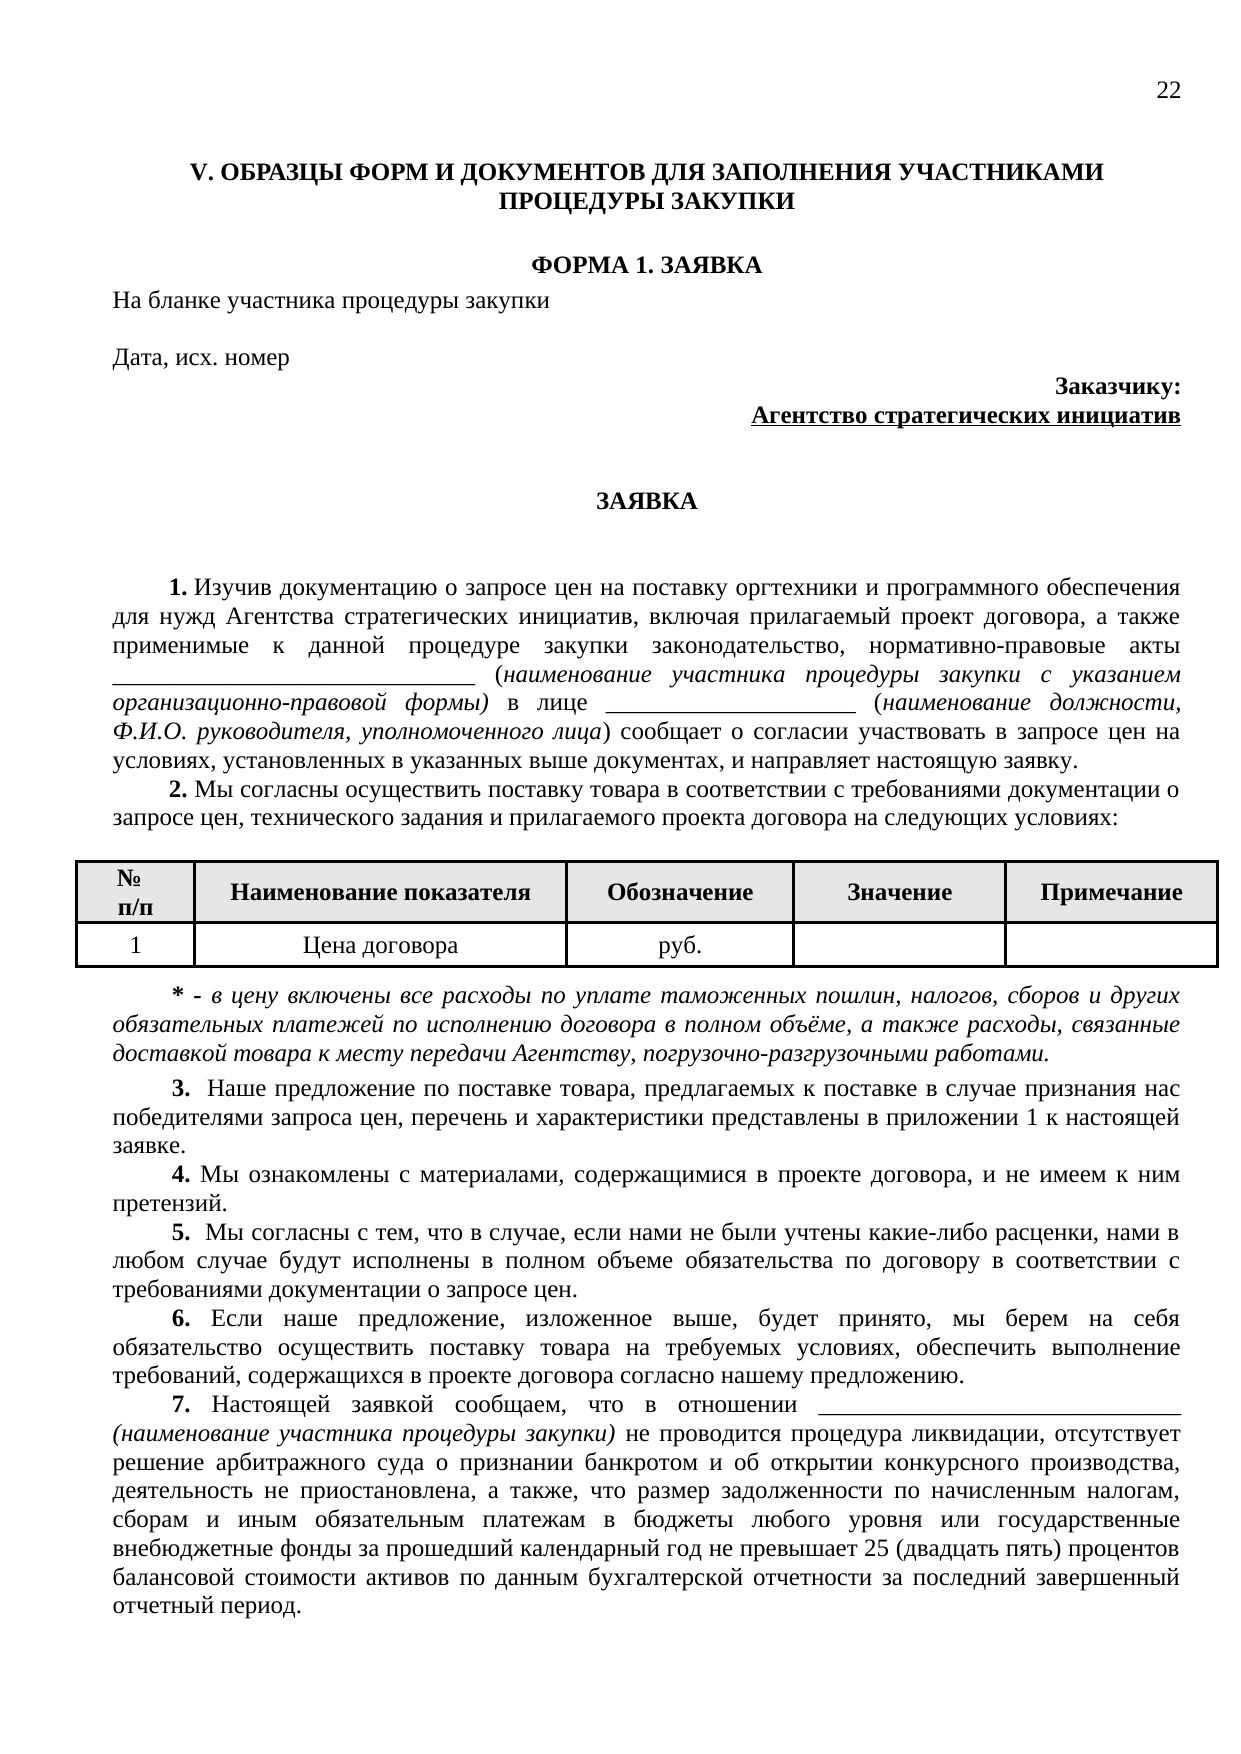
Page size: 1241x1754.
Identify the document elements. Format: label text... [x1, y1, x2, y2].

table_cell [795, 924, 1004, 965]
text 3. Наше предложение по поставке товара, предлагаемых к поставке в случае признания нас победителями запроса цен, перечень и характеристики представлены в приложении 1 к настоящей заявке. [112, 1073, 1181, 1159]
text 4. Мы ознакомлены с материалами, содержащимися в проекте договора, и не имеем к ним претензий. [112, 1159, 1181, 1217]
table_header Наименование показателя [196, 863, 565, 921]
text * - в цену включены все расходы по уплате таможенных пошлин, налогов, сборов и других обязательных платежей по исполнению договора в полном объёме, а также расходы, связанные доставкой товара к месту передачи Агентству, погрузочно-разгрузочными работами. [112, 981, 1181, 1067]
text На бланке участника процедуры закупки [112, 285, 1181, 314]
table_cell Цена договора [196, 924, 565, 965]
table_header Значение [795, 863, 1004, 921]
text 6. Если наше предложение, изложенное выше, будет принято, мы берем на себя обязательство осуществить поставку товара на требуемых условиях, обеспечить выполнение требований, содержащихся в проекте договора согласно нашему предложению. [112, 1303, 1181, 1389]
text 5. Мы согласны с тем, что в случае, если нами не были учтены какие-либо расценки, нами в любом случае будут исполнены в полном объеме обязательства по договору в соответствии с требованиями документации о запросе цен. [112, 1217, 1181, 1303]
table_cell руб. [568, 924, 792, 965]
text Дата, исх. номер [112, 342, 1181, 371]
text 7. Настоящей заявкой сообщаем, что в отношении _____________________________ (наименование участника процедуры закупки) не проводится процедура ликвидации, отсутствует решение арбитражного суда о признании банкротом и об открытии конкурсного производства, деятельность не приостановлена, а также, что размер задолженности по начисленным налогам, сборам и иным обязательным платежам в бюджеты любого уровня или государственные внебюджетные фонды за прошедший календарный год не превышает 25 (двадцать пять) процентов балансовой стоимости активов по данным бухгалтерской отчетности за последний завершенный отчетный период. [112, 1389, 1181, 1619]
subtitle ФОРМА 1. ЗАЯВКА [112, 250, 1181, 279]
table_cell 1 [78, 924, 193, 965]
text ЗАЯВКА [112, 486, 1181, 515]
table_header № п/п [78, 863, 193, 921]
title 1. Изучив документацию о запросе цен на поставку оргтехники и программного обеспечения для нужд Агентства стратегических инициатив, включая прилагаемый проект договора, а также применимые к данной процедуре закупки законодательство, нормативно-правовые акты _____________________________ (наименование участника процедуры закупки с указанием организационно-правовой формы) в лице ____________________ (наименование должности, Ф.И.О. руководителя, уполномоченного лица) сообщает о согласии участвовать в запросе цен на условиях, установленных в указанных выше документах, и направляет настоящую заявку. [112, 572, 1181, 774]
table_header Обозначение [568, 863, 792, 921]
text 2. Мы согласны осуществить поставку товара в соответствии с требованиями документации о запросе цен, технического задания и прилагаемого проекта договора на следующих условиях: [112, 774, 1181, 831]
text Заказчику: [112, 371, 1181, 400]
table_header Примечание [1007, 863, 1216, 921]
text Агентство стратегических инициатив [112, 400, 1181, 429]
subtitle V. ОБРАЗЦЫ ФОРМ И ДОКУМЕНТОВ ДЛЯ ЗАПОЛНЕНИЯ УЧАСТНИКАМИ ПРОЦЕДУРЫ ЗАКУПКИ [112, 157, 1181, 215]
table_cell [1007, 924, 1216, 965]
